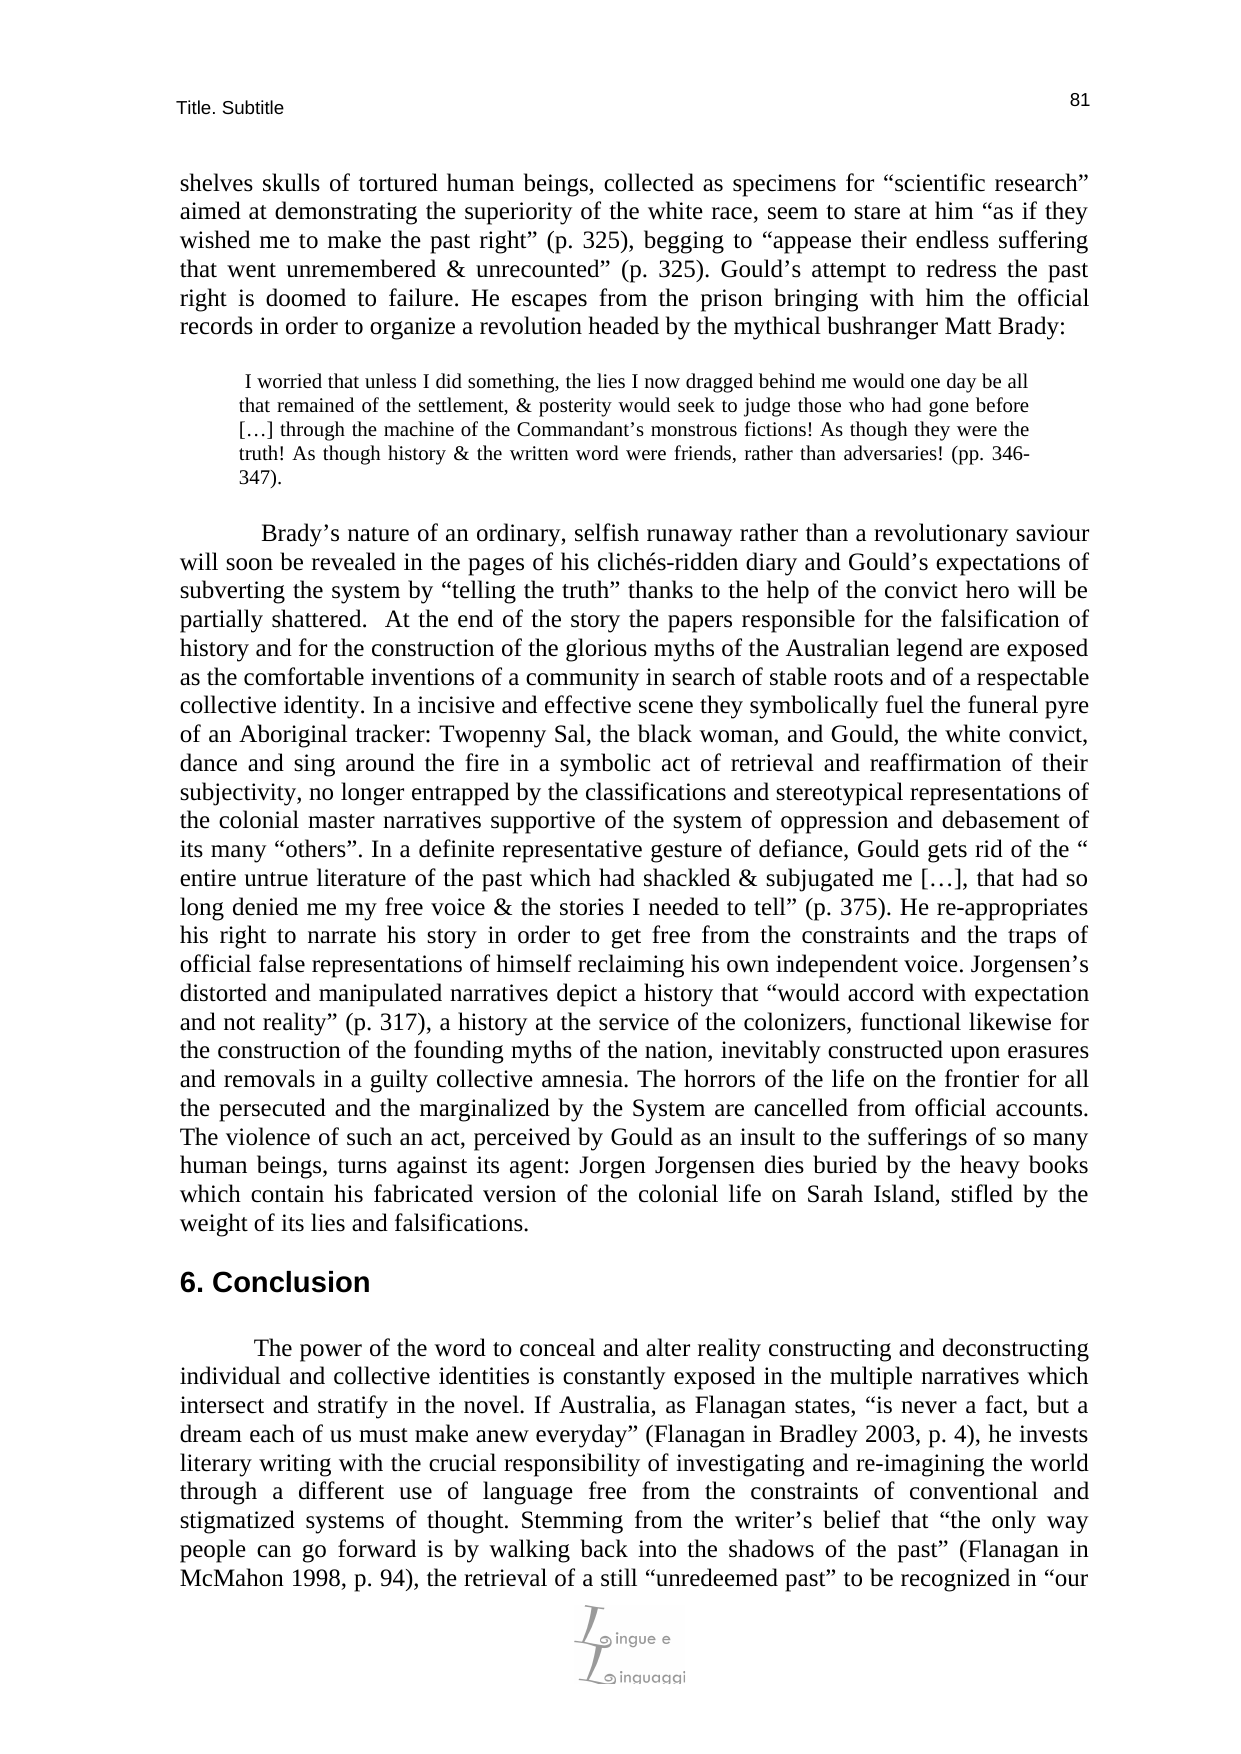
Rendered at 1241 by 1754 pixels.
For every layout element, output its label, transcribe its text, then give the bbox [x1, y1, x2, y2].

text 6. Conclusion [179, 1266, 1090, 1299]
picture [574, 1605, 686, 1684]
text I worried that unless I did something, the lies I now dragged behind me would one day be all that remained of the settlement, & posterity would seek to judge those who had gone before […] through the machine of the Commandant’s monstrous fictions! As though they were the truth! As though history & the written word were friends, rather than adversaries! (pp. 346-347). [239, 369, 1031, 489]
text Brady’s nature of an ordinary, selfish runaway rather than a revolutionary saviour will soon be revealed in the pages of his clichés-ridden diary and Gould’s expectations of subverting the system by “telling the truth” thanks to the help of the convict hero will be partially shattered. At the end of the story the papers responsible for the falsification of history and for the construction of the glorious myths of the Australian legend are exposed as the comfortable inventions of a community in search of stable roots and of a respectable collective identity. In a incisive and effective scene they symbolically fuel the funeral pyre of an Aboriginal tracker: Twopenny Sal, the black woman, and Gould, the white convict, dance and sing around the fire in a symbolic act of retrieval and reaffirmation of their subjectivity, no longer entrapped by the classifications and stereotypical representations of the colonial master narratives supportive of the system of oppression and debasement of its many “others”. In a definite representative gesture of defiance, Gould gets rid of the “ entire untrue literature of the past which had shackled & subjugated me […], that had so long denied me my free voice & the stories I needed to tell” (p. 375). He re-appropriates his right to narrate his story in order to get free from the constraints and the traps of official false representations of himself reclaiming his own independent voice. Jorgensen’s distorted and manipulated narratives depict a history that “would accord with expectation and not reality” (p. 317), a history at the service of the colonizers, functional likewise for the construction of the founding myths of the nation, inevitably constructed upon erasures and removals in a guilty collective amnesia. The horrors of the life on the frontier for all the persecuted and the marginalized by the System are cancelled from official accounts. The violence of such an act, perceived by Gould as an insult to the sufferings of so many human beings, turns against its agent: Jorgen Jorgensen dies buried by the heavy books which contain his fabricated version of the colonial life on , stifled by the weight of its lies and falsifications. [179, 518, 1090, 1237]
